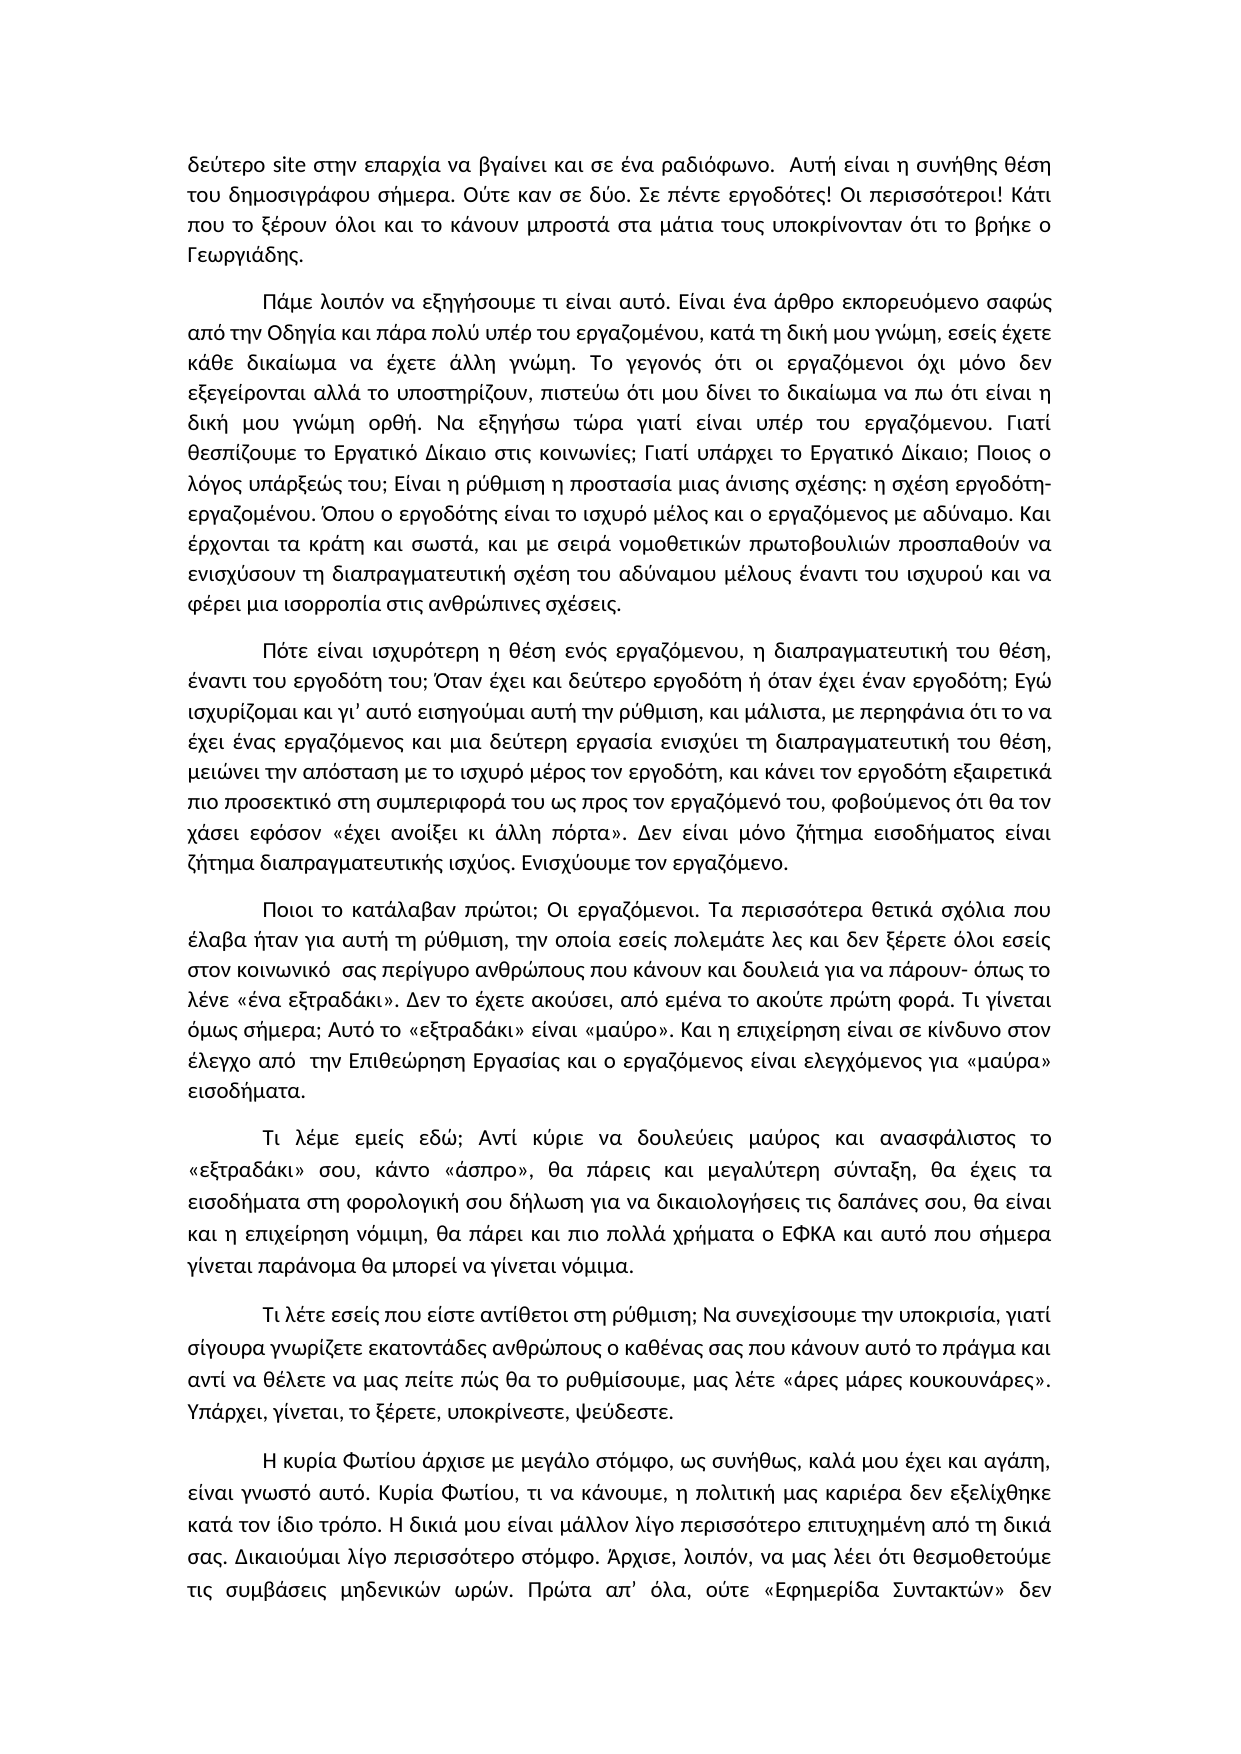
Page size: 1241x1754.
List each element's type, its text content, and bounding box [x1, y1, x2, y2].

text Πάμε λοιπόν να εξηγήσουμε τι είναι αυτό. Είναι ένα άρθρο εκπορευόμενο σαφώς από την Οδηγία και πάρα πολύ υπέρ του εργαζομένου, κατά τη δική μου γνώμη, εσείς έχετε κάθε δικαίωμα να έχετε άλλη γνώμη. Το γεγονός ότι οι εργαζόμενοι όχι μόνο δεν εξεγείρονται αλλά το υποστηρίζουν, πιστεύω ότι μου δίνει το δικαίωμα να πω ότι είναι η δική μου γνώμη ορθή. Να εξηγήσω τώρα γιατί είναι υπέρ του εργαζόμενου. Γιατί θεσπίζουμε το Εργατικό Δίκαιο στις κοινωνίες; Γιατί υπάρχει το Εργατικό Δίκαιο; Ποιος ο λόγος υπάρξεώς του; Είναι η ρύθμιση η προστασία μιας άνισης σχέσης: η σχέση εργοδότη- εργαζομένου. Όπου ο εργοδότης είναι το ισχυρό μέλος και ο εργαζόμενος με αδύναμο. Και έρχονται τα κράτη και σωστά, και με σειρά νομοθετικών πρωτοβουλιών προσπαθούν να ενισχύσουν τη διαπραγματευτική σχέση του αδύναμου μέλους έναντι του ισχυρού και να φέρει μια ισορροπία στις ανθρώπινες σχέσεις. [187, 287, 1053, 618]
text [187, 150, 1053, 269]
text Ποιοι το κατάλαβαν πρώτοι; Οι εργαζόμενοι. Τα περισσότερα θετικά σχόλια που έλαβα ήταν για αυτή τη ρύθμιση, την οποία εσείς πολεμάτε λες και δεν ξέρετε όλοι εσείς στον κοινωνικό σας περίγυρο ανθρώπους που κάνουν και δουλειά για να πάρουν- όπως το λένε «ένα εξτραδάκι». Δεν το έχετε ακούσει, από εμένα το ακούτε πρώτη φορά. Τι γίνεται όμως σήμερα; Αυτό το «εξτραδάκι» είναι «μαύρο». Και η επιχείρηση είναι σε κίνδυνο στον έλεγχο από την Επιθεώρηση Εργασίας και ο εργαζόμενος είναι ελεγχόμενος για «μαύρα» εισοδήματα. [187, 895, 1053, 1104]
text Πότε είναι ισχυρότερη η θέση ενός εργαζόμενου, η διαπραγματευτική του θέση, έναντι του εργοδότη του; Όταν έχει και δεύτερο εργοδότη ή όταν έχει έναν εργοδότη; Εγώ ισχυρίζομαι και γι’ αυτό εισηγούμαι αυτή την ρύθμιση, και μάλιστα, με περηφάνια ότι το να έχει ένας εργαζόμενος και μια δεύτερη εργασία ενισχύει τη διαπραγματευτική του θέση, μειώνει την απόσταση με το ισχυρό μέρος τον εργοδότη, και κάνει τον εργοδότη εξαιρετικά πιο προσεκτικό στη συμπεριφορά του ως προς τον εργαζόμενό του, φοβούμενος ότι θα τον χάσει εφόσον «έχει ανοίξει κι άλλη πόρτα». Δεν είναι μόνο ζήτημα εισοδήματος είναι ζήτημα διαπραγματευτικής ισχύος. Ενισχύουμε τον εργαζόμενο. [187, 636, 1053, 876]
text Τι λέμε εμείς εδώ; Αντί κύριε να δουλεύεις μαύρος και ανασφάλιστος το «εξτραδάκι» σου, κάντο «άσπρο», θα πάρεις και μεγαλύτερη σύνταξη, θα έχεις τα εισοδήματα στη φορολογική σου δήλωση για να δικαιολογήσεις τις δαπάνες σου, θα είναι και η επιχείρηση νόμιμη, θα πάρει και πιο πολλά χρήματα ο ΕΦΚΑ και αυτό που σήμερα γίνεται παράνομα θα μπορεί να γίνεται νόμιμα. [187, 1123, 1053, 1280]
text Τι λέτε εσείς που είστε αντίθετοι στη ρύθμιση; Να συνεχίσουμε την υποκρισία, γιατί σίγουρα γνωρίζετε εκατοντάδες ανθρώπους ο καθένας σας που κάνουν αυτό το πράγμα και αντί να θέλετε να μας πείτε πώς θα το ρυθμίσουμε, μας λέτε «άρες μάρες κουκουνάρες». Υπάρχει, γίνεται, το ξέρετε, υποκρίνεστε, ψεύδεστε. [187, 1301, 1053, 1425]
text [187, 1446, 1053, 1603]
